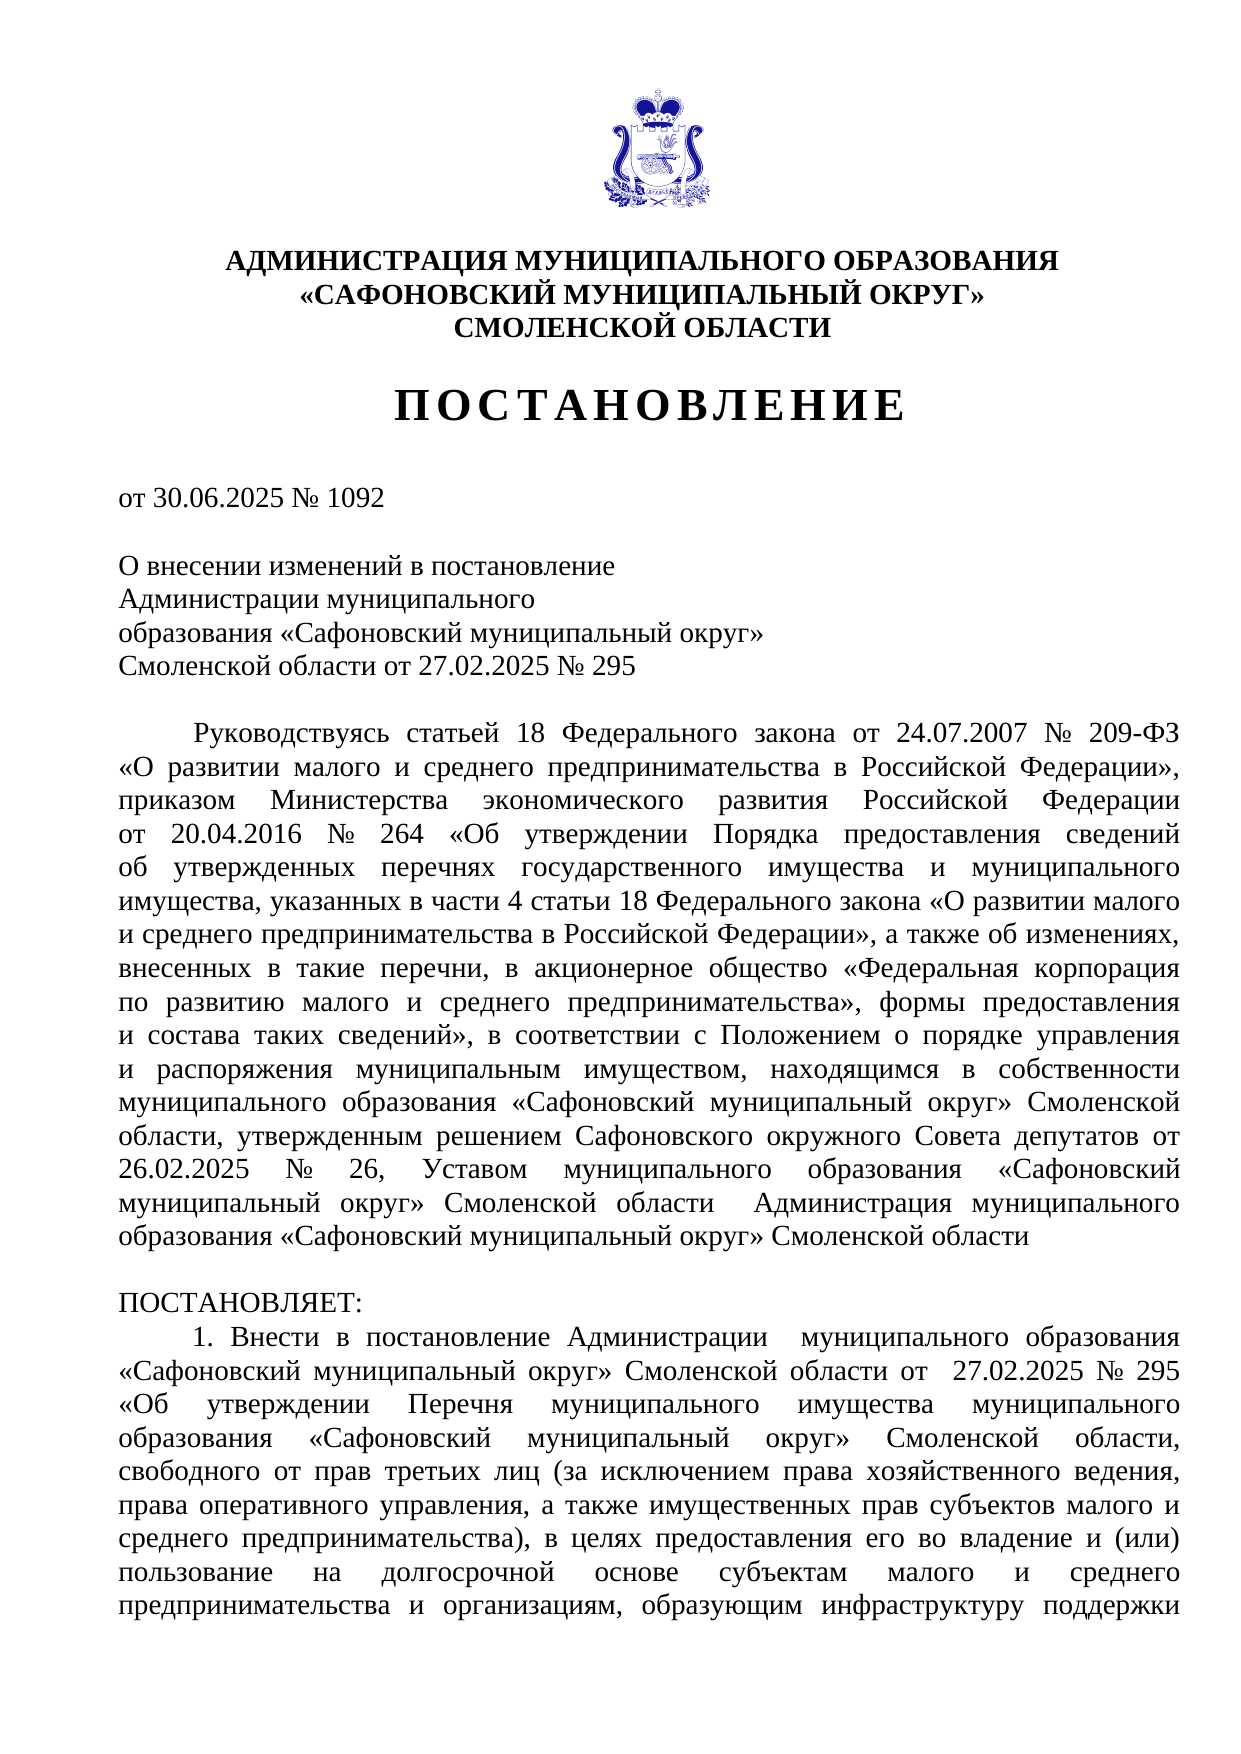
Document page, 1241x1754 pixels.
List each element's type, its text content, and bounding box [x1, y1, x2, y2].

text АДМИНИСТРАЦИЯ МУНИЦИПАЛЬНОГО ОБРАЗОВАНИЯ [103, 243, 1181, 277]
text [118, 1319, 1181, 1621]
text Администрации муниципального образования «Сафоновский муниципальный округ» [118, 581, 1181, 648]
text «САФОНОВСКИЙ МУНИЦИПАЛЬНЫЙ ОКРУГ» [103, 277, 1181, 311]
text СМОЛЕНСКОЙ ОБЛАСТИ [103, 311, 1181, 344]
text О внесении изменений в постановление [118, 548, 1181, 581]
text Смоленской области от 27.02.2025 № 295 Руководствуясь статьей 18 Федерального закона от 24.07.2007 № 209-ФЗ «О развитии малого и среднего предпринимательства в Российской Федерации», приказом Министерства экономического развития Российской Федерации от 20.04.2016 № 264 «Об утверждении Порядка предоставления сведений об утвержденных перечнях государственного имущества и муниципального имущества, указанных в части 4 статьи 18 Федерального закона «О развитии малого и среднего предпринимательства в Российской Федерации», а также об изменениях, внесенных в такие перечни, в акционерное общество «Федеральная корпорация по развитию малого и среднего предпринимательства», формы предоставления и состава таких сведений», в соответствии с Положением о порядке управления и распоряжения муниципальным имуществом, находящимся в собственности муниципального образования «Сафоновский муниципальный округ» Смоленской области, утвержденным решением Сафоновского окружного Совета депутатов от 26.02.2025 № 26, Уставом муниципального образования «Сафоновский муниципальный округ» Смоленской области Администрация муниципального образования «Сафоновский муниципальный округ» Смоленской области ПОСТАНОВЛЯЕТ: [118, 648, 1181, 1319]
text ПОСТАНОВЛЕНИЕ [118, 378, 1181, 430]
text от 30.06.2025 № 1092 [118, 481, 1181, 514]
